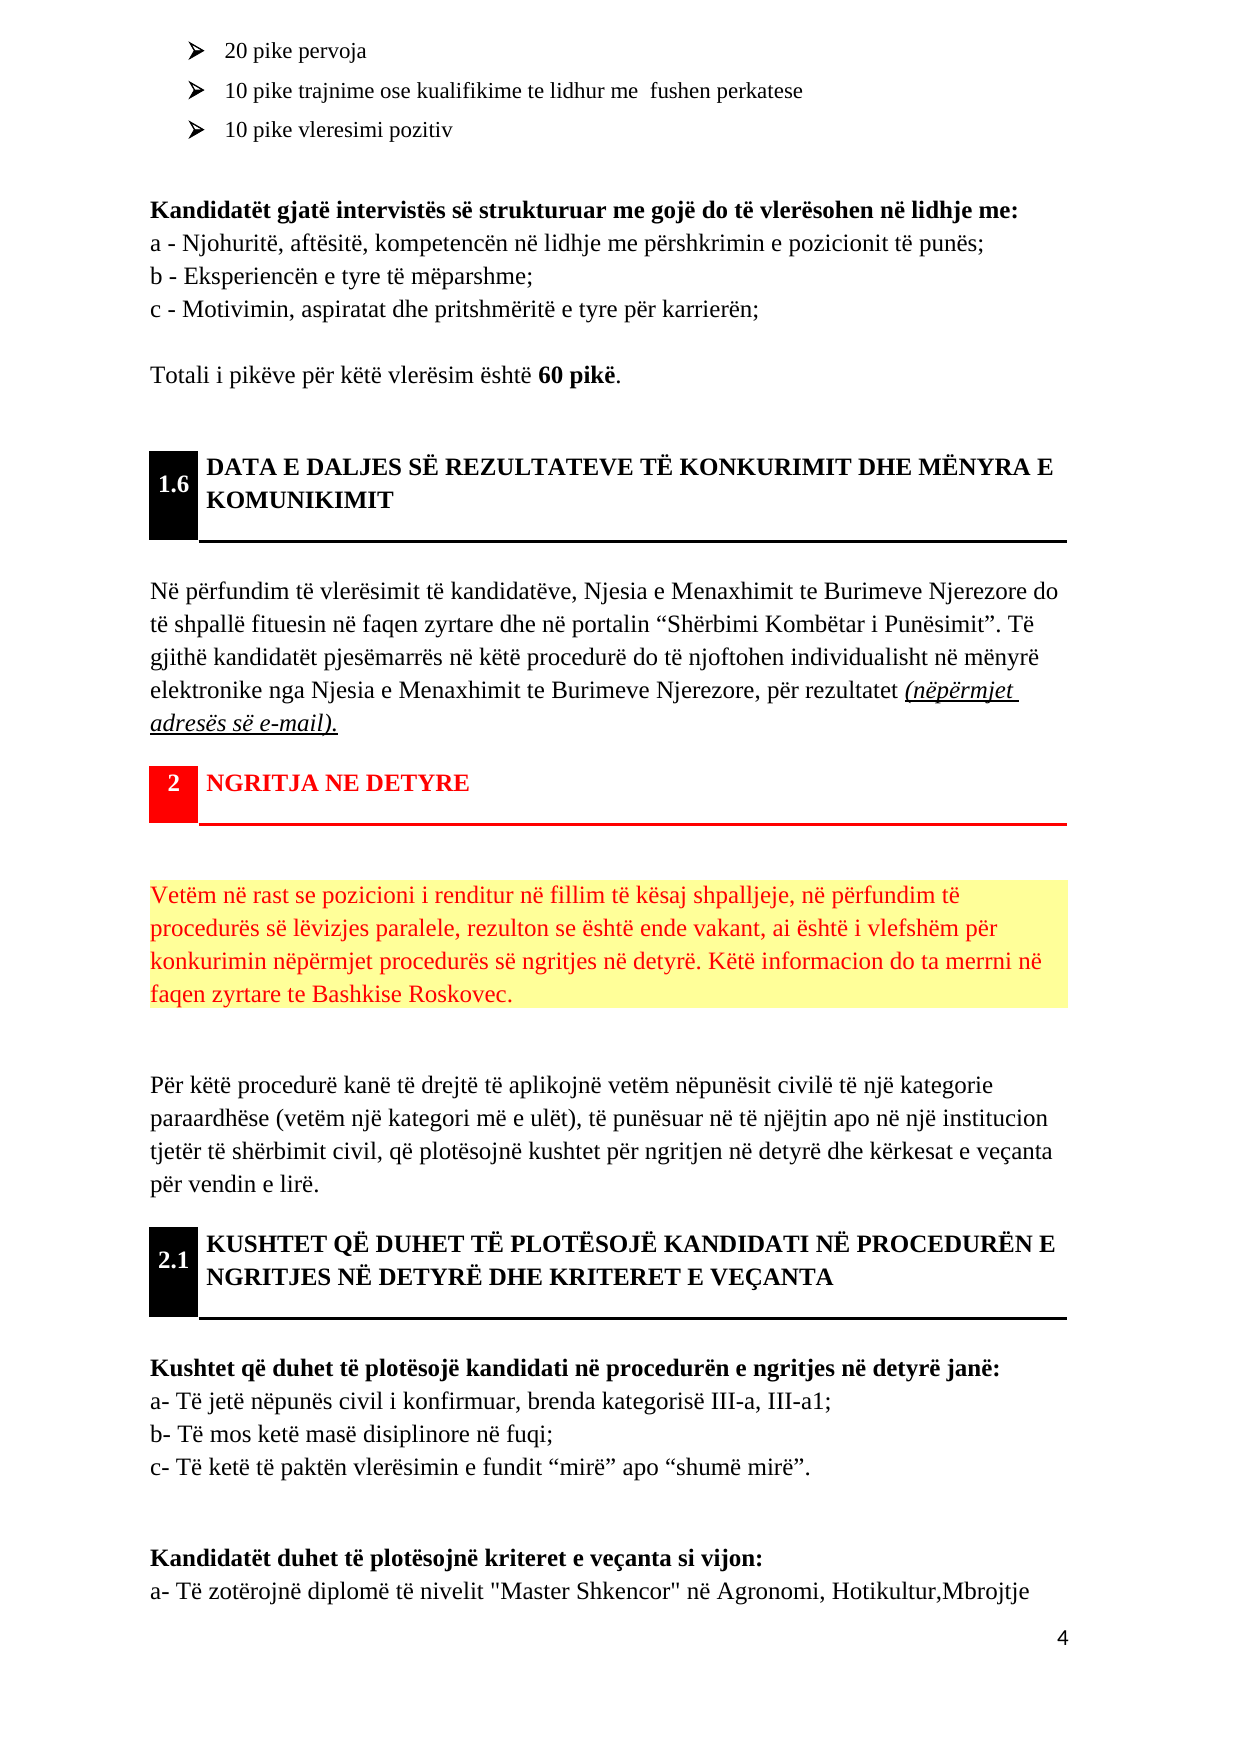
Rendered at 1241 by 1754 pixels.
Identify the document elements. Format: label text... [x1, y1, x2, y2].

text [150, 1510, 1068, 1605]
list 10 pike trajnime ose kualifikime te lidhur me fushen perkatese [187, 77, 1068, 103]
table_header DATA E DALJES SË REZULTATEVE TË KONKURIMIT DHE MËNYRA E KOMUNIKIMIT [199, 451, 1067, 540]
text Për këtë procedurë kanë të drejtë të aplikojnë vetëm nëpunësit civilë të një kategorie paraardhëse (vetëm një kategori më e ulët), të punësuar në të njëjtin apo në një institucion tjetër të shërbimit civil, që plotësojnë kushtet për ngritjen në detyrë dhe kërkesat e veçanta për vendin e lirë. [150, 1037, 1068, 1198]
table_header Ngritja ne detyre [199, 766, 1067, 823]
text Kushtet që duhet të plotësojë kandidati në procedurën e ngritjes në detyrë janë: a- Të jetë nëpunës civil i konfirmuar, brenda kategorisë III-a, III-a1; b- Të mos ketë masë disiplinore në fuqi; c- Të ketë të paktën vlerësimin e fundit “mirë” apo “shumë mirë”. [150, 1320, 1068, 1481]
text Vetëm në rast se pozicioni i renditur në fillim të kësaj shpalljeje, në përfundim të procedurës së lëvizjes paralele, rezulton se është ende vakant, ai është i vlefshëm për konkurimin nëpërmjet procedurës së ngritjes në detyrë. Këtë informacion do ta merrni në faqen zyrtare te Bashkise Roskovec. [150, 880, 1068, 1008]
text Në përfundim të vlerësimit të kandidatëve, Njesia e Menaxhimit te Burimeve Njerezore do të shpallë fituesin në faqen zyrtare dhe në portalin “Shërbimi Kombëtar i Punësimit”. Të gjithë kandidatët pjesëmarrës në këtë procedurë do të njoftohen individualisht në mënyrë elektronike nga Njesia e Menaxhimit te Burimeve Njerezore, për rezultatet (nëpërmjet adresës së e-mail). [150, 543, 1068, 737]
list 10 pike vleresimi pozitiv [187, 116, 1068, 143]
table_header 1.6 [149, 451, 198, 540]
text Kandidatët gjatë intervistës së strukturuar me gojë do të vlerësohen në lidhje me: a - Njohuritë, aftësitë, kompetencën në lidhje me përshkrimin e pozicionit të punës; b - Eksperiencën e tyre të mëparshme; c - Motivimin, aspiratat dhe pritshmëritë e tyre për karrierën; Totali i pikëve për këtë vlerësim është 60 pikë. [150, 195, 1068, 421]
table_header KUSHTET QË DUHET TË PLOTËSOJË KANDIDATI NË PROCEDURËN E NGRITJES NË DETYRË DHE KRITERET E VEÇANTA [199, 1227, 1067, 1317]
table_header 2 [149, 766, 198, 823]
table_header 2.1 [149, 1227, 198, 1317]
list 20 pike pervoja [187, 37, 1068, 64]
